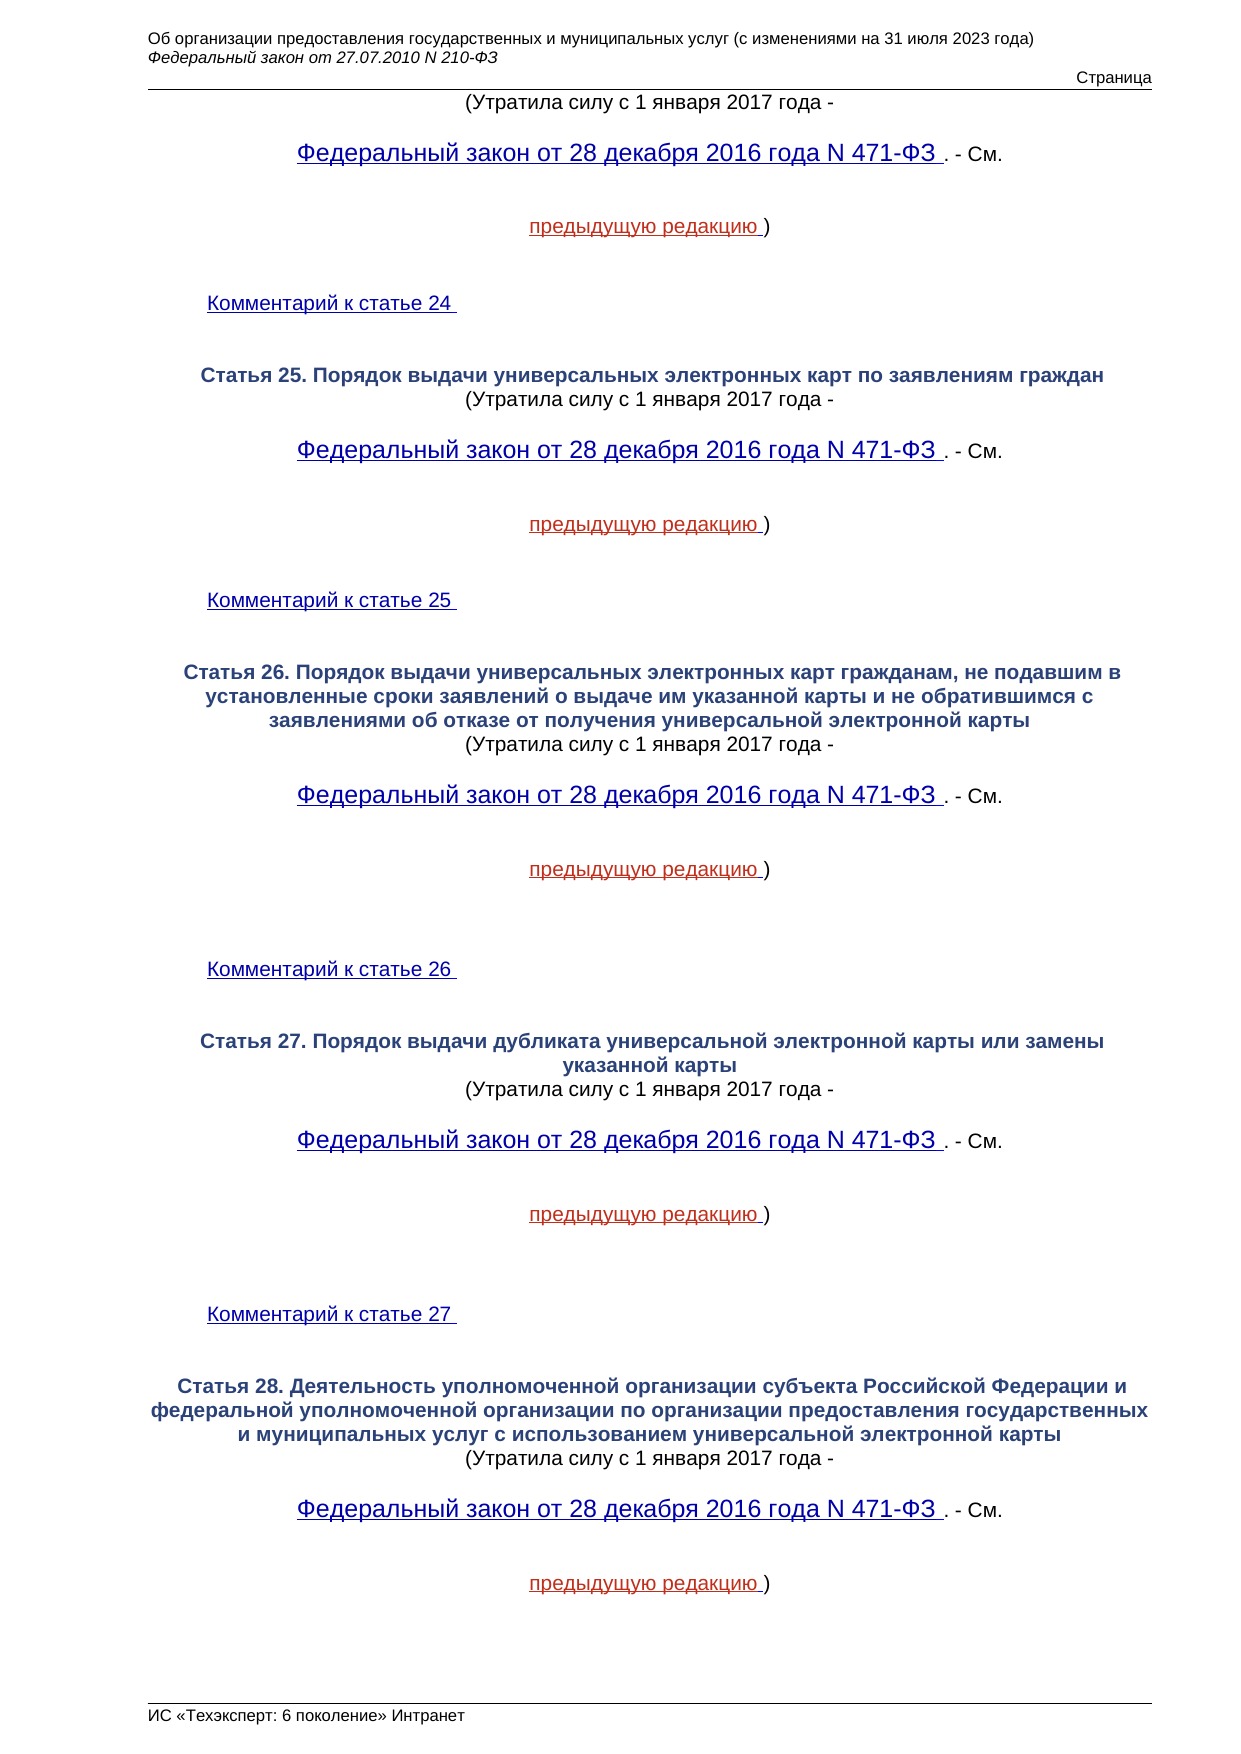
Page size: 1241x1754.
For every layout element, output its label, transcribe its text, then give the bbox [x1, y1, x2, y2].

text Комментарий к статье 27 [148, 1302, 1152, 1326]
text (Утратила силу с 1 января 2017 года - [148, 1077, 1152, 1101]
text предыдущую редакцию ) [148, 1201, 1152, 1225]
text Федеральный закон от 28 декабря 2016 года N 471-ФЗ . - См. [148, 780, 1152, 808]
text Статья 28. Деятельность уполномоченной организации субъекта Российской Федерации и федеральной уполномоченной организации по организации предоставления государственных и муниципальных услуг с использованием универсальной электронной карты [148, 1374, 1152, 1446]
text Федеральный закон от 28 декабря 2016 года N 471-ФЗ . - См. [148, 435, 1152, 463]
text Федеральный закон от 28 декабря 2016 года N 471-ФЗ . - См. [148, 1494, 1152, 1522]
text (Утратила силу с 1 января 2017 года - [148, 90, 1152, 114]
text Комментарий к статье 25 [148, 588, 1152, 612]
text (Утратила силу с 1 января 2017 года - [148, 732, 1152, 756]
text предыдущую редакцию ) [148, 1570, 1152, 1594]
text предыдущую редакцию ) [148, 856, 1152, 880]
text Комментарий к статье 26 [148, 957, 1152, 981]
text Федеральный закон от 28 декабря 2016 года N 471-ФЗ . - См. [148, 1125, 1152, 1153]
text Комментарий к статье 24 [148, 291, 1152, 315]
text предыдущую редакцию ) [148, 511, 1152, 535]
text (Утратила силу с 1 января 2017 года - [148, 1446, 1152, 1470]
text предыдущую редакцию ) [148, 214, 1152, 238]
text Статья 26. Порядок выдачи универсальных электронных карт гражданам, не подавшим в установленные сроки заявлений о выдаче им указанной карты и не обратившимся с заявлениями об отказе от получения универсальной электронной карты [148, 660, 1152, 732]
text Статья 25. Порядок выдачи универсальных электронных карт по заявлениям граждан [148, 363, 1152, 387]
text Федеральный закон от 28 декабря 2016 года N 471-ФЗ . - См. [148, 138, 1152, 166]
text Статья 27. Порядок выдачи дубликата универсальной электронной карты или замены указанной карты [148, 1029, 1152, 1077]
text (Утратила силу с 1 января 2017 года - [148, 387, 1152, 411]
